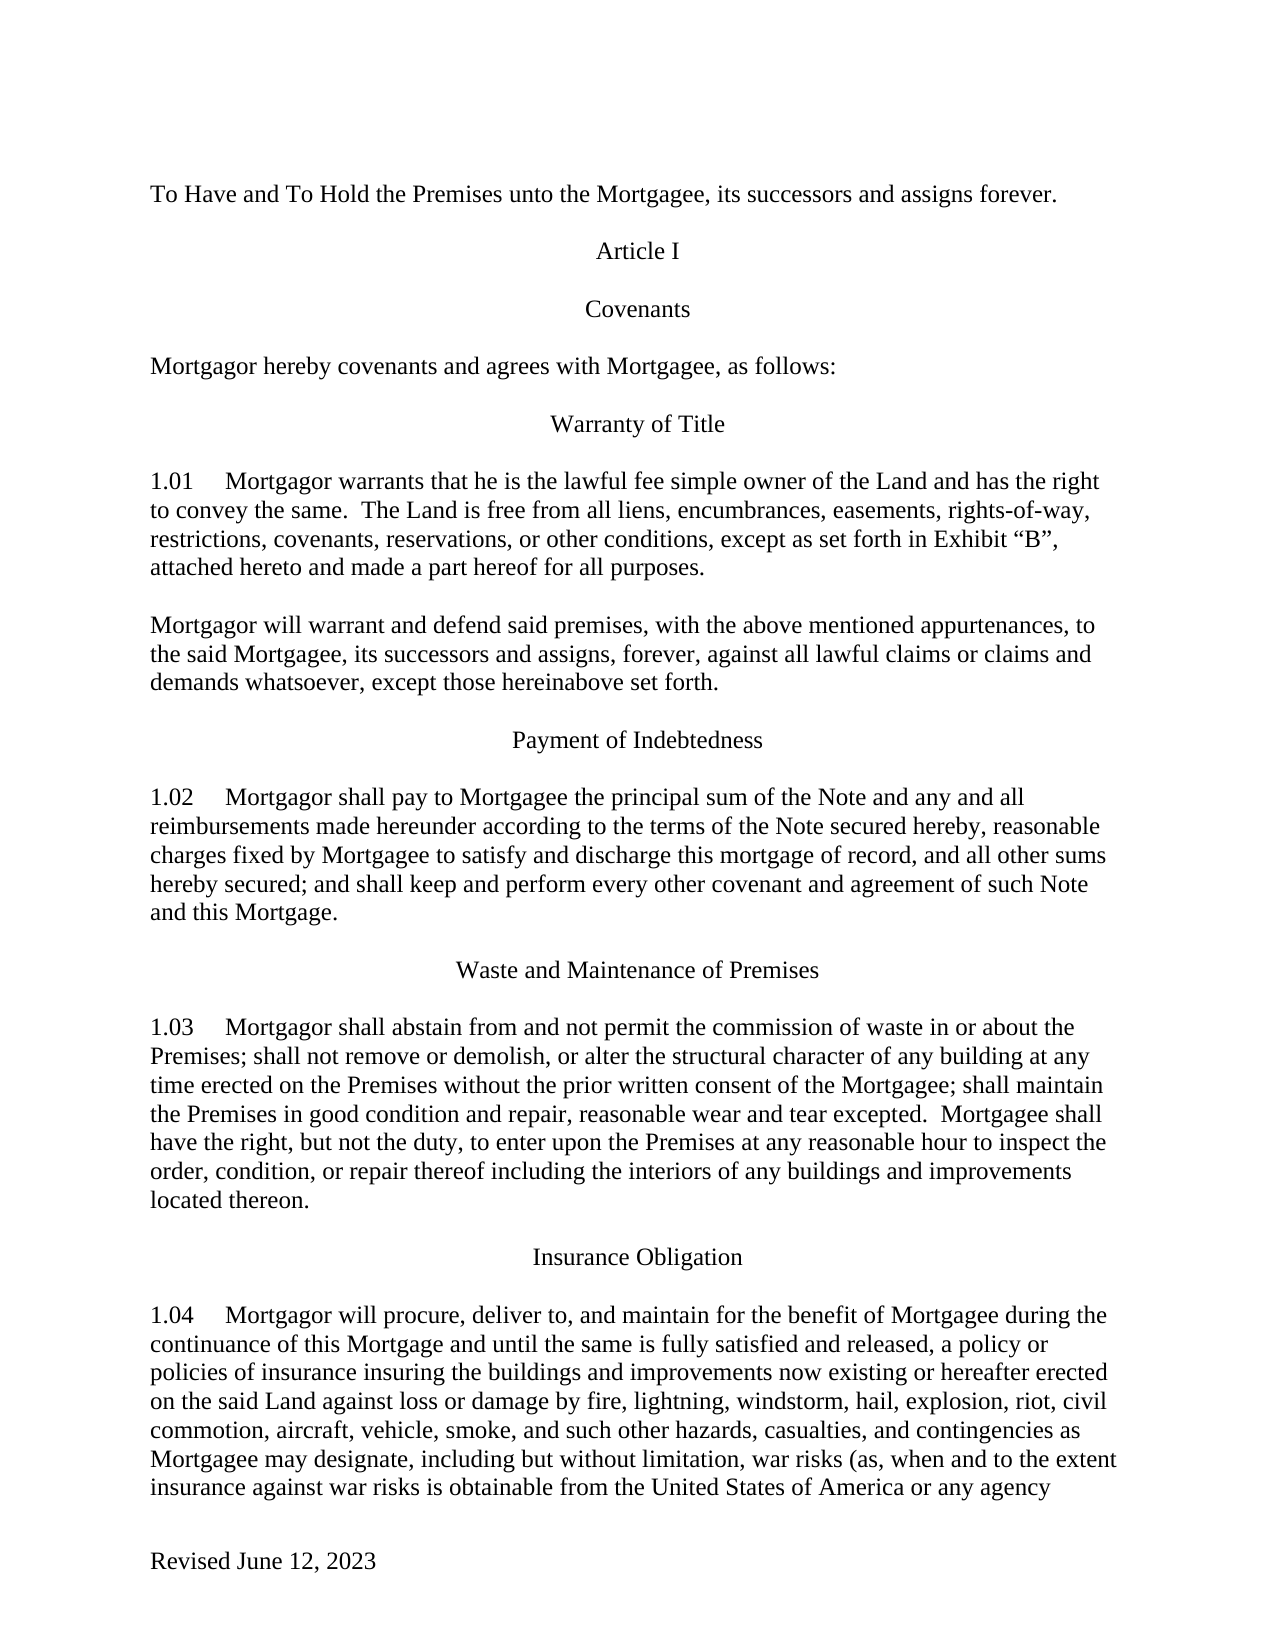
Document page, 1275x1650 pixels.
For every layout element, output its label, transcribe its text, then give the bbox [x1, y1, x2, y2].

text Mortgagor hereby covenants and agrees with Mortgagee, as follows: [150, 351, 1125, 380]
text Insurance Obligation [150, 1242, 1125, 1271]
text Mortgagor will warrant and defend said premises, with the above mentioned appurtenances, to the said Mortgagee, its successors and assigns, forever, against all lawful claims or claims and demands whatsoever, except those hereinabove set forth. [150, 610, 1125, 696]
text Covenants [150, 294, 1125, 322]
text Waste and Maintenance of Premises [150, 955, 1125, 984]
text To Have and To Hold the Premises unto the Mortgagee, its successors and assigns forever. [150, 179, 1125, 207]
text 1.03 Mortgagor shall abstain from and not permit the commission of waste in or about the Premises; shall not remove or demolish, or alter the structural character of any building at any time erected on the Premises without the prior written consent of the Mortgagee; shall maintain the Premises in good condition and repair, reasonable wear and tear excepted. Mortgagee shall have the right, but not the duty, to enter upon the Premises at any reasonable hour to inspect the order, condition, or repair thereof including the interiors of any buildings and improvements located thereon. [150, 1012, 1125, 1214]
text 1.01 Mortgagor warrants that he is the lawful fee simple owner of the Land and has the right to convey the same. The Land is free from all liens, encumbrances, easements, rights-of-way, restrictions, covenants, reservations, or other conditions, except as set forth in Exhibit “B”, attached hereto and made a part hereof for all purposes. [150, 466, 1125, 581]
text Payment of Indebtedness [150, 725, 1125, 754]
text 1.02 Mortgagor shall pay to Mortgagee the principal sum of the Note and any and all reimbursements made hereunder according to the terms of the Note secured hereby, reasonable charges fixed by Mortgagee to satisfy and discharge this mortgage of record, and all other sums hereby secured; and shall keep and perform every other covenant and agreement of such Note and this Mortgage. [150, 782, 1125, 926]
text Warranty of Title [150, 409, 1125, 437]
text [150, 1300, 1125, 1501]
text Article I [150, 236, 1125, 265]
